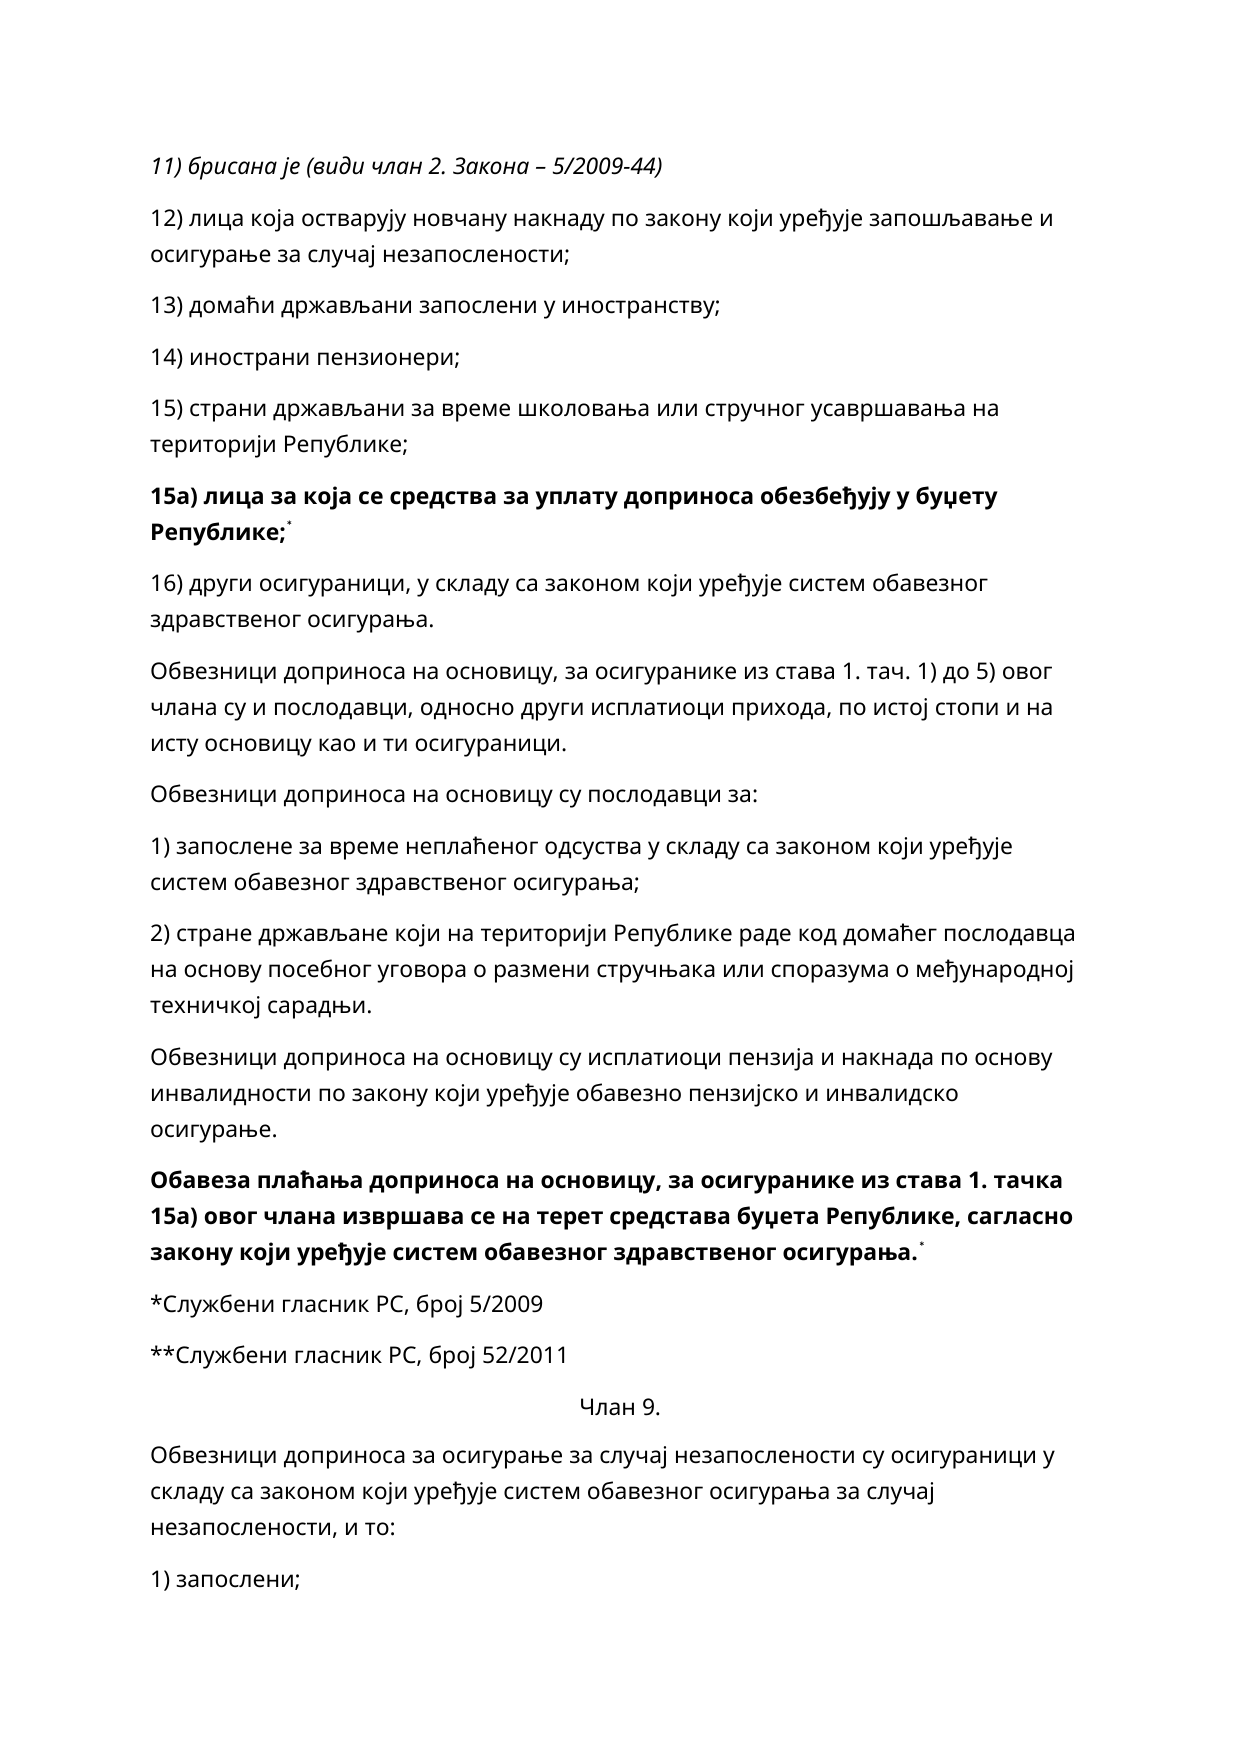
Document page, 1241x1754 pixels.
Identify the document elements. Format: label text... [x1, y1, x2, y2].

text *Службени гласник РС, број 5/2009 [150, 1287, 1090, 1319]
text **Службени гласник РС, број 52/2011 [150, 1339, 1090, 1370]
text 11) брисана је (види члан 2. Закона – 5/2009-44) [150, 150, 1090, 181]
text Обвезници доприноса за осигурање за случај незапослености су осигураници у складу са законом који уређује систем обавезног осигурања за случај незапослености, и то: [150, 1439, 1090, 1542]
text Обвезници доприноса на основицу су исплатиоци пензија и накнада по основу инвалидности по закону који уређује обавезно пензијско и инвалидско осигурање. [150, 1041, 1090, 1144]
text Члан 9. [150, 1391, 1090, 1422]
text 15а) лица за која се средства за уплату доприноса обезбеђују у буџету Републике;* [150, 480, 1090, 547]
text 16) други осигураници, у складу са законом који уређује систем обавезног здравственог осигурања. [150, 567, 1090, 634]
text 13) домаћи држављани запослени у иностранству; [150, 289, 1090, 320]
text 12) лица која остварују новчану накнаду по закону који уређује запошљавање и осигурање за случај незапослености; [150, 202, 1090, 269]
text Обвезници доприноса на основицу су послодавци за: [150, 778, 1090, 809]
text Обавеза плаћања доприноса на основицу, за осигуранике из става 1. тачка 15а) овог члана извршава се на терет средстава буџета Републике, сагласно закону који уређује систем обавезног здравственог осигурања.* [150, 1164, 1090, 1267]
text 1) запослени; [150, 1562, 1090, 1594]
text 15) страни држављани за време школовања или стручног усавршавања на територији Републике; [150, 392, 1090, 459]
text 2) стране држављане који на територији Републике раде код домаћег послодавца на основу посебног уговора о размени стручњака или споразума о међународној техничкој сарадњи. [150, 917, 1090, 1020]
text 1) запослене за време неплаћеног одсуства у складу са законом који уређује систем обавезног здравственог осигурања; [150, 830, 1090, 897]
text 14) инострани пензионери; [150, 341, 1090, 372]
text Обвезници доприноса на основицу, за осигуранике из става 1. тач. 1) до 5) овог члана су и послодавци, односно други исплатиоци прихода, по истој стопи и на исту основицу као и ти осигураници. [150, 655, 1090, 758]
